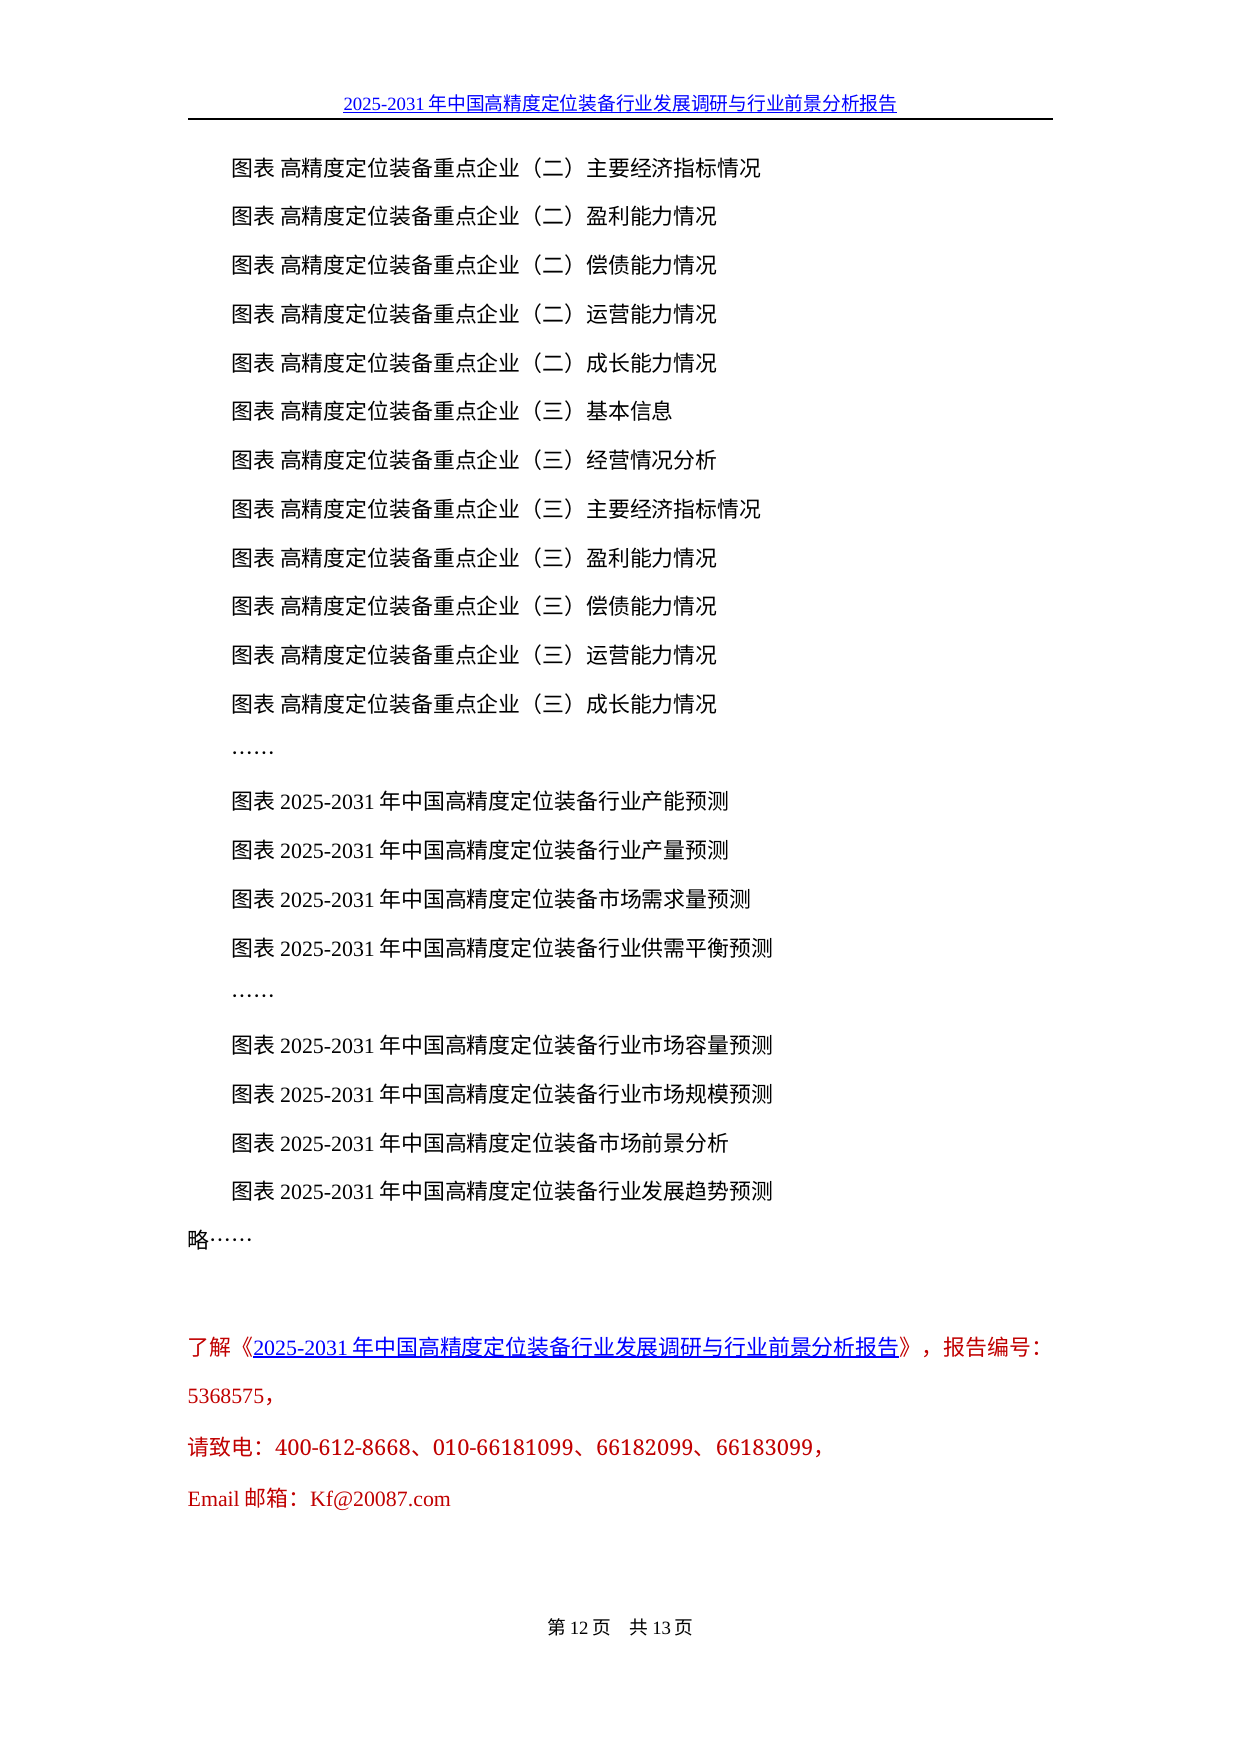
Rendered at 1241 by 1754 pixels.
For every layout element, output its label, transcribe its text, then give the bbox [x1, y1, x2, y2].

text 请致电：400-612-8668、010-66181099、66182099、66183099， [187, 1429, 1053, 1462]
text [187, 150, 1053, 1255]
text 了解《2025-2031年中国高精度定位装备行业发展调研与行业前景分析报告》，报告编号：5368575， [187, 1329, 1053, 1410]
text Email邮箱：Kf@20087.com [187, 1481, 1053, 1513]
